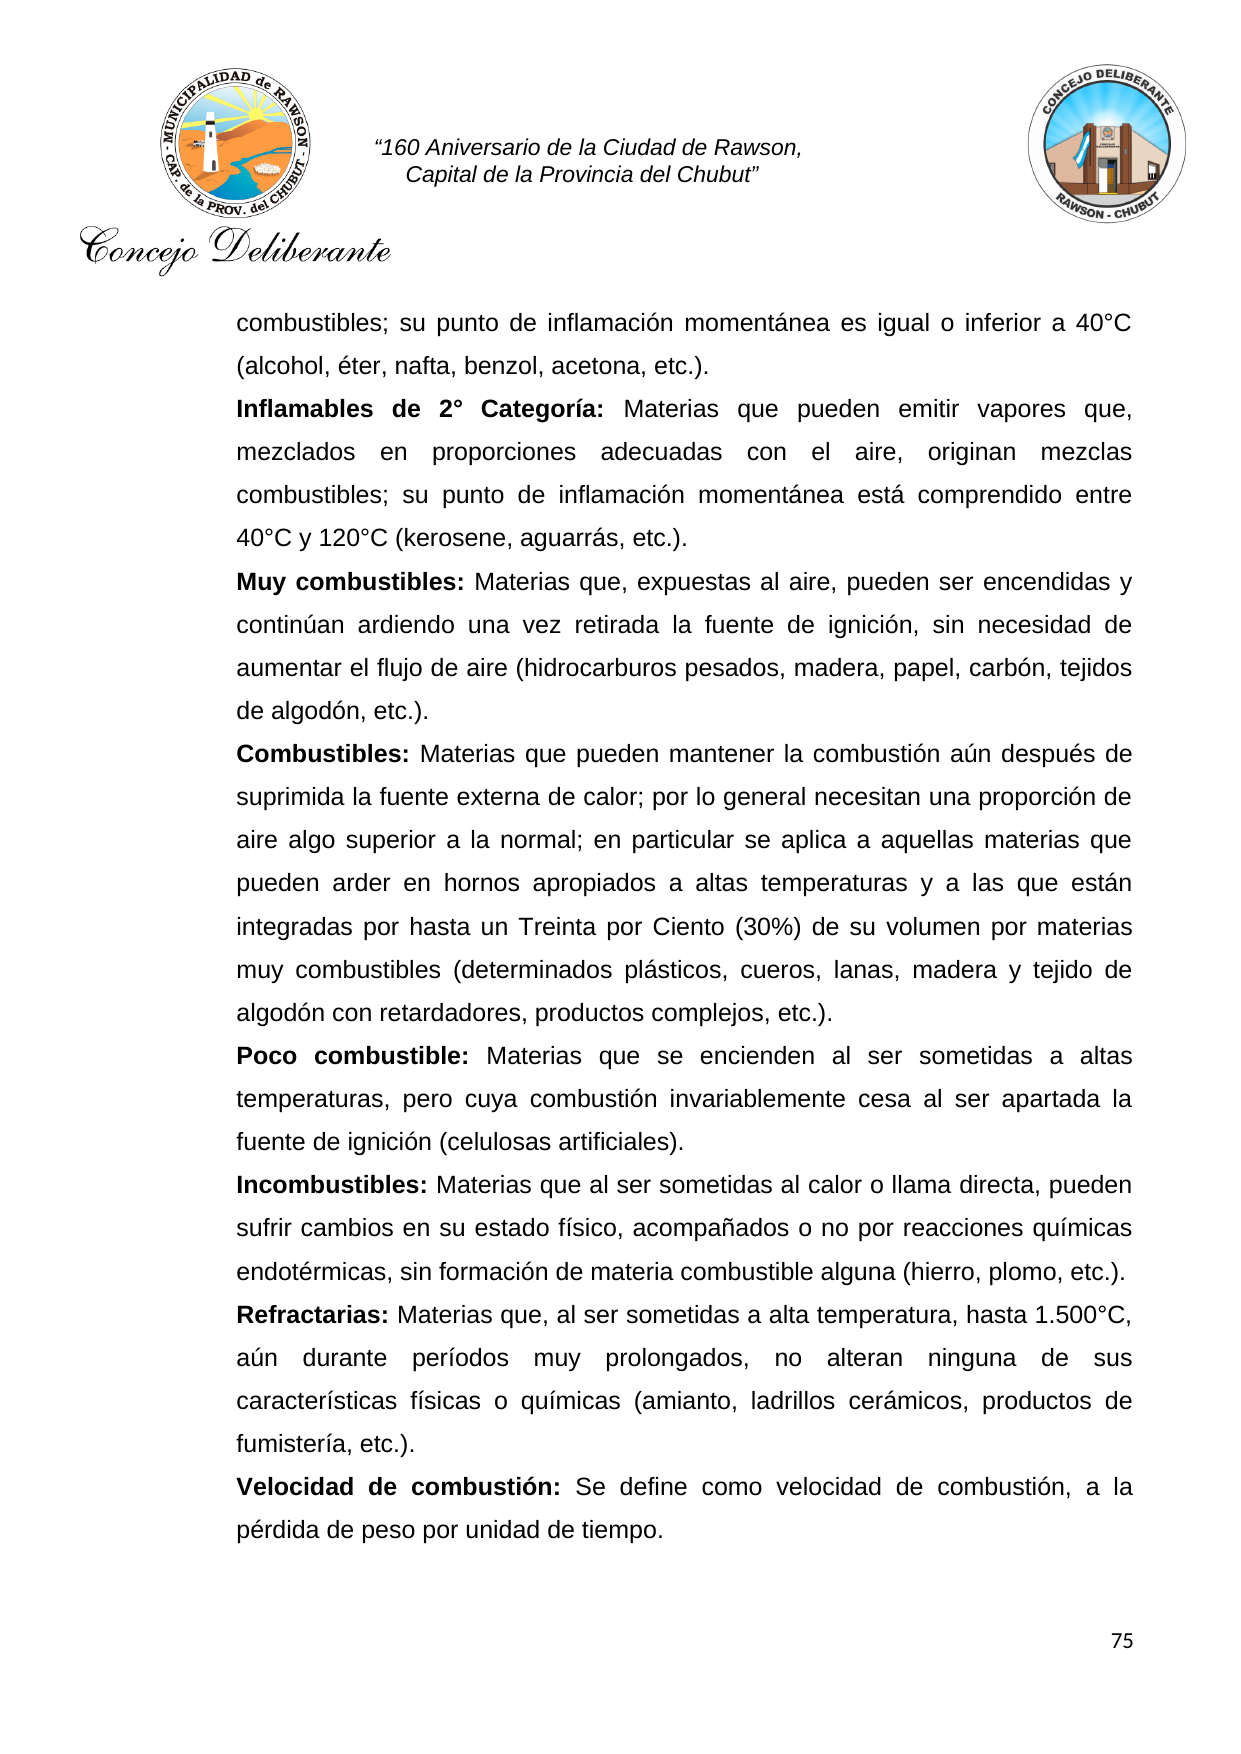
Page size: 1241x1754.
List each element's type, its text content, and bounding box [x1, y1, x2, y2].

picture [998, 29, 1216, 255]
text Muy combustibles: Materias que, expuestas al aire, pueden ser encendidas y continúan ardiendo una vez retirada la fuente de ignición, sin necesidad de aumentar el flujo de aire (hidrocarburos pesados, madera, papel, carbón, tejidos de algodón, etc.). [236, 567, 1134, 725]
text Refractarias: Materias que, al ser sometidas a alta temperatura, hasta 1.500°C, aún durante períodos muy prolongados, no alteran ninguna de sus características físicas o químicas (amianto, ladrillos cerámicos, productos de fumistería, etc.). [236, 1300, 1134, 1458]
text Combustibles: Materias que pueden mantener la combustión aún después de suprimida la fuente externa de calor; por lo general necesitan una proporción de aire algo superior a la normal; en particular se aplica a aquellas materias que pueden arder en hornos apropiados a altas temperaturas y a las que están integradas por hasta un Treinta por Ciento (30%) de su volumen por materias muy combustibles (determinados plásticos, cueros, lanas, madera y tejido de algodón con retardadores, productos complejos, etc.). [236, 739, 1134, 1027]
picture [75, 68, 394, 281]
text Poco combustible: Materias que se encienden al ser sometidas a altas temperaturas, pero cuya combustión invariablemente cesa al ser apartada la fuente de ignición (celulosas artificiales). [236, 1041, 1134, 1156]
text Velocidad de combustión: Se define como velocidad de combustión, a la pérdida de peso por unidad de tiempo. [236, 1472, 1134, 1544]
text Incombustibles: Materias que al ser sometidas al calor o llama directa, pueden sufrir cambios en su estado físico, acompañados o no por reacciones químicas endotérmicas, sin formación de materia combustible alguna (hierro, plomo, etc.). [236, 1170, 1134, 1285]
text Inflamables de 2° Categoría: Materias que pueden emitir vapores que, mezclados en proporciones adecuadas con el aire, originan mezclas combustibles; su punto de inflamación momentánea está comprendido entre 40°C y 120°C (kerosene, aguarrás, etc.). [236, 394, 1134, 552]
